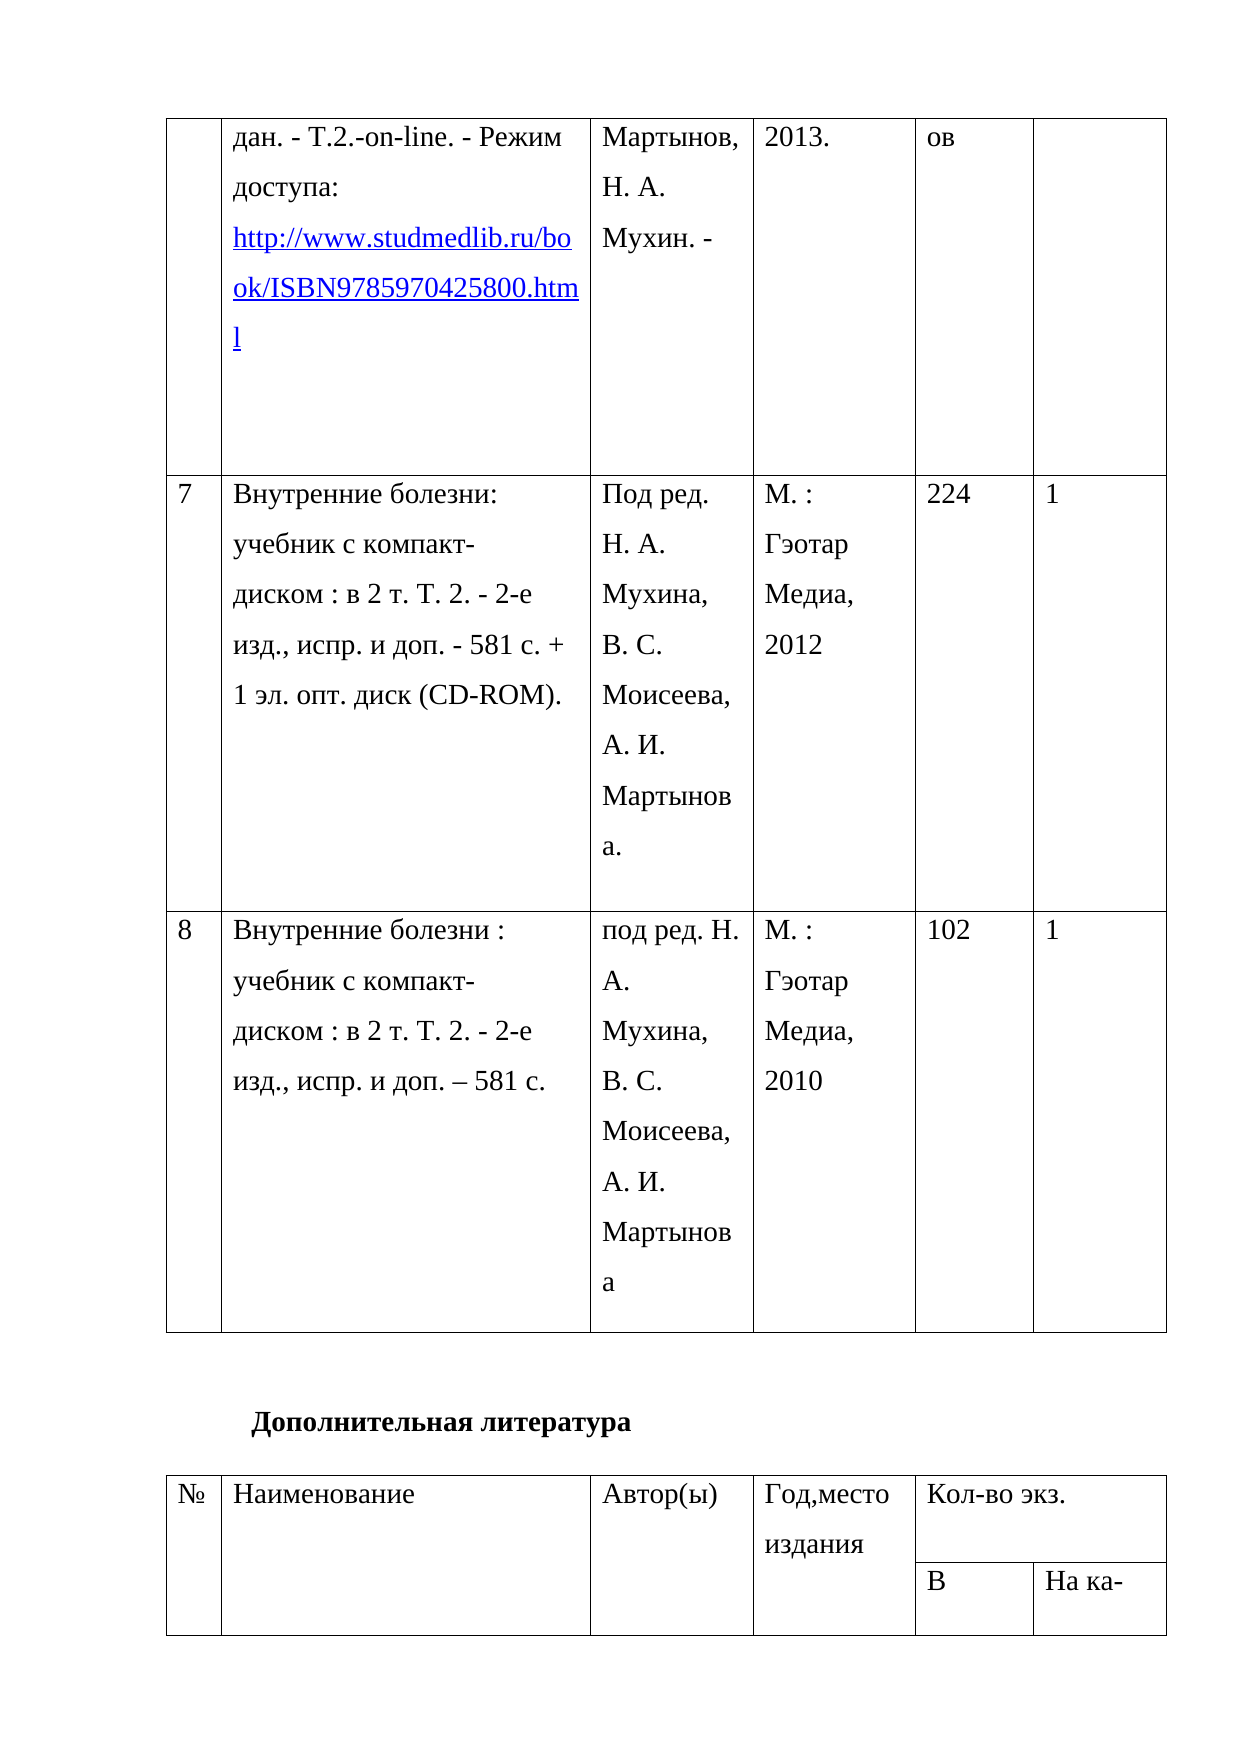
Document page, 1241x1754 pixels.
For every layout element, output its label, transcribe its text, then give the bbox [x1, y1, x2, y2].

table_cell 8 [167, 912, 221, 1332]
table_header Кол-во экз. [916, 1476, 1166, 1562]
table_cell Под ред. Н. А. Мухина, В. С. Моисеева, А. И. Мартынова. [591, 476, 753, 911]
table_header Наименование [222, 1476, 590, 1635]
table_cell 224 [916, 476, 1033, 911]
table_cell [591, 119, 753, 475]
table_cell М. : Гэотар Медиа, 2012 [754, 476, 915, 911]
table_cell Внутренние болезни : учебник с компакт-диском : в 2 т. Т. 2. - 2-е изд., испр. и доп. – 581 с. [222, 912, 590, 1332]
table_header № [167, 1476, 221, 1635]
table_cell 102 [916, 912, 1033, 1332]
table_cell М. : Гэотар Медиа, 2010 [754, 912, 915, 1332]
text Дополнительная литература [177, 1404, 1152, 1438]
table_cell Внутренние болезни: учебник с компакт-диском : в 2 т. Т. 2. - 2-е изд., испр. и доп. - 581 с. + 1 эл. опт. диск (CD-ROM). [222, 476, 590, 911]
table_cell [222, 119, 590, 475]
table_header Год,место издания [754, 1476, 915, 1635]
table_cell 6. [167, 119, 221, 475]
table_cell На ка-федре [1034, 1563, 1166, 1635]
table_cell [754, 119, 915, 475]
table_cell под ред. Н. А. Мухина, В. С. Моисеева, А. И. Мартынова [591, 912, 753, 1332]
table_cell 1 [1034, 912, 1166, 1332]
table_cell В библ. [916, 1563, 1033, 1635]
table_cell 1 [1034, 476, 1166, 911]
table_cell 100 1200 доступов [916, 119, 1033, 475]
table_cell 1 [1034, 119, 1166, 475]
table_cell 7 [167, 476, 221, 911]
table_header Автор(ы) [591, 1476, 753, 1635]
